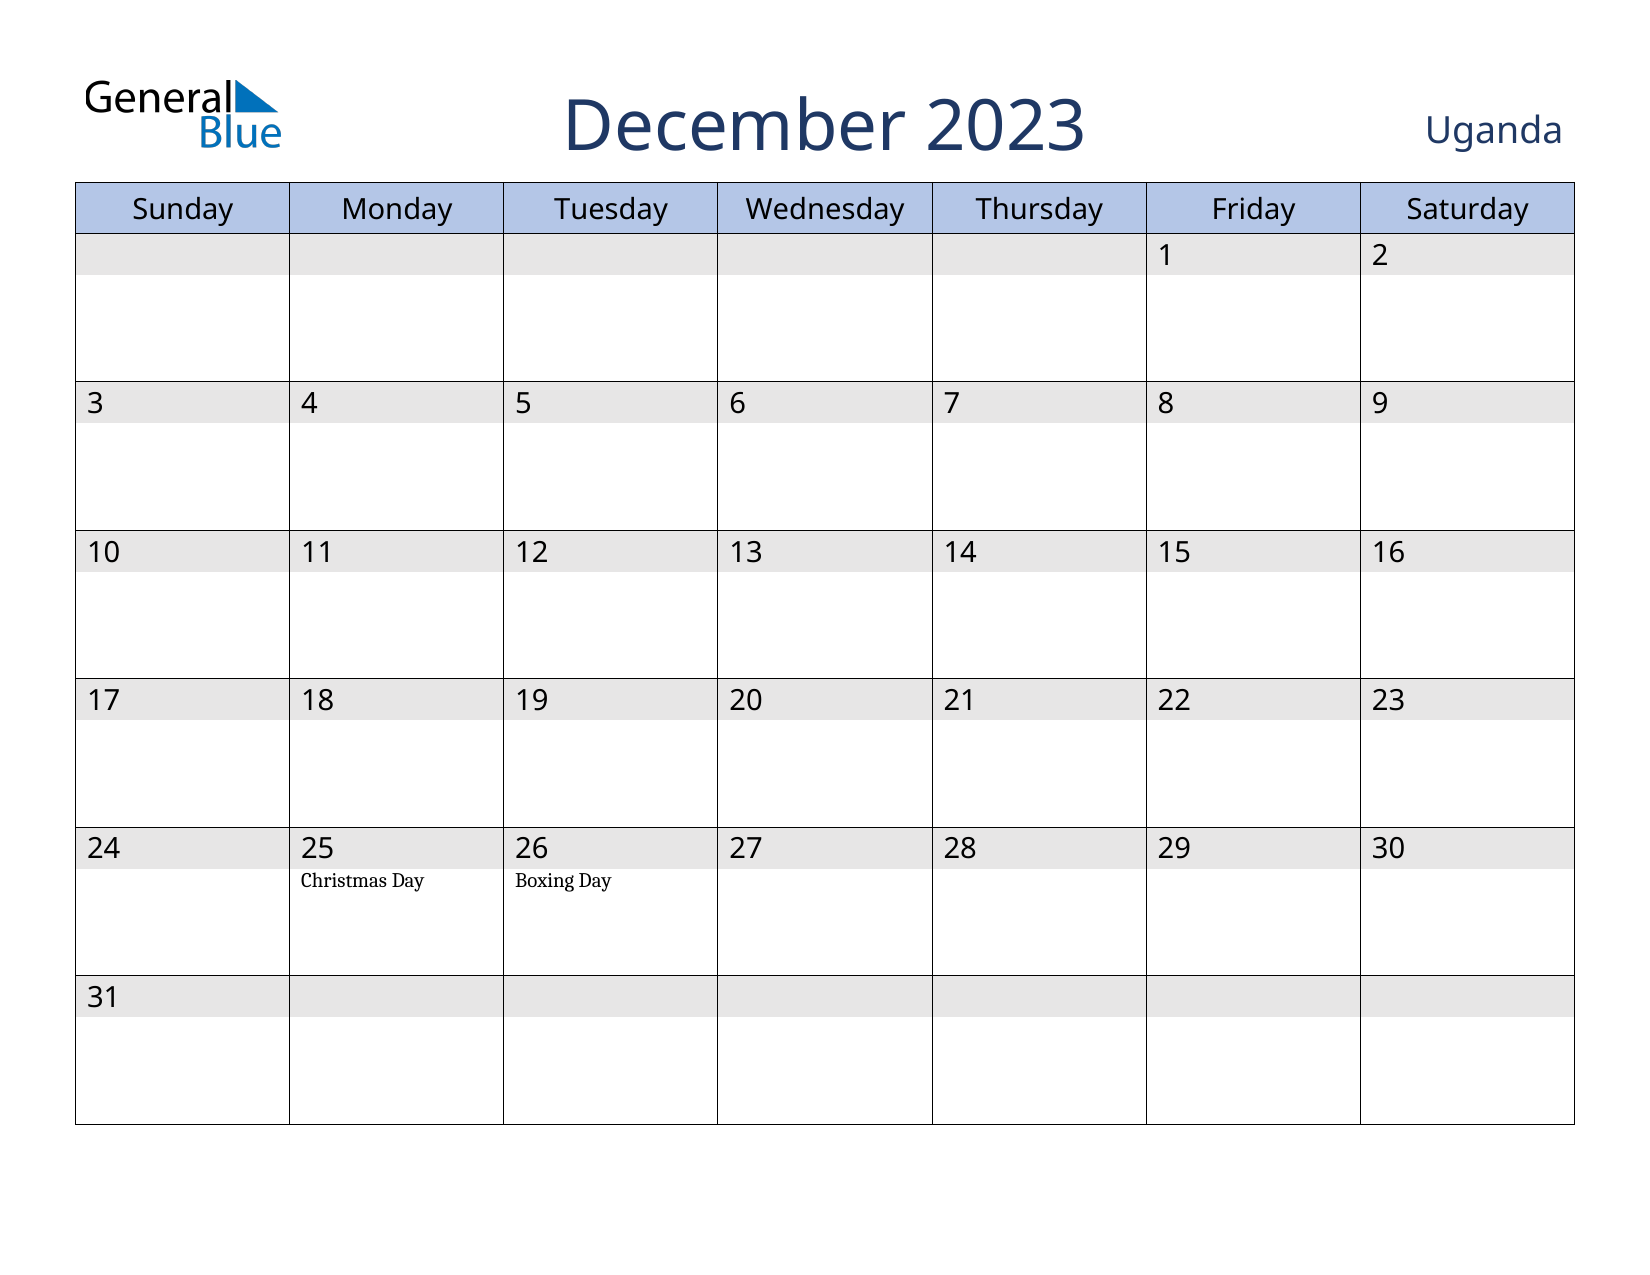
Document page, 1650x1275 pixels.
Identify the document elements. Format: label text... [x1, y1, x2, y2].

table_cell 30 [1361, 828, 1574, 869]
table_cell [1361, 720, 1574, 827]
table_cell 18 [290, 679, 503, 720]
table_cell Friday [1147, 183, 1360, 233]
table_cell [718, 423, 932, 530]
table_cell 22 [1147, 679, 1360, 720]
table_cell 2 [1361, 234, 1574, 275]
table_cell [1147, 1017, 1360, 1123]
table_cell 20 [718, 679, 932, 720]
table_cell 10 [76, 531, 289, 572]
table_cell [718, 275, 932, 381]
table_cell 24 [76, 828, 289, 869]
table_cell 13 [718, 531, 932, 572]
table_cell 17 [76, 679, 289, 720]
table_cell [718, 976, 932, 1017]
table_cell [1361, 869, 1574, 975]
table_cell [718, 869, 932, 975]
table_cell [933, 869, 1146, 975]
table_cell [504, 1017, 717, 1123]
table_cell [718, 234, 932, 275]
table_cell 12 [504, 531, 717, 572]
table_cell [290, 1017, 503, 1123]
table_cell [1361, 976, 1574, 1017]
table_cell [1147, 869, 1360, 975]
table_cell [76, 720, 289, 827]
table_cell [1361, 1017, 1574, 1123]
table_cell [1147, 720, 1360, 827]
table_cell Wednesday [718, 183, 932, 233]
table_cell Thursday [933, 183, 1146, 233]
table_cell [290, 976, 503, 1017]
table_cell 4 [290, 382, 503, 423]
table_header Uganda [1146, 75, 1574, 182]
table_cell 31 [76, 976, 289, 1017]
table_cell 26 [504, 828, 717, 869]
table_cell [290, 720, 503, 827]
table_cell Monday [290, 183, 503, 233]
table_cell [504, 720, 717, 827]
table_cell 21 [933, 679, 1146, 720]
table_cell 14 [933, 531, 1146, 572]
table_cell 16 [1361, 531, 1574, 572]
table_cell [76, 1017, 289, 1123]
table_cell 25 [290, 828, 503, 869]
table_cell 7 [933, 382, 1146, 423]
table_cell [933, 1017, 1146, 1123]
table_cell [1361, 275, 1574, 381]
table_cell [76, 869, 289, 975]
table_cell 6 [718, 382, 932, 423]
table_cell [290, 423, 503, 530]
table_cell 15 [1147, 531, 1360, 572]
table_cell [504, 423, 717, 530]
table_cell [504, 976, 717, 1017]
table_cell [933, 572, 1146, 678]
table_cell 19 [504, 679, 717, 720]
table_cell [76, 572, 289, 678]
table_cell [933, 423, 1146, 530]
table_cell [718, 720, 932, 827]
table_cell 29 [1147, 828, 1360, 869]
table_cell [1147, 275, 1360, 381]
table_cell [933, 720, 1146, 827]
table_cell [76, 423, 289, 530]
table_cell [1147, 423, 1360, 530]
table_cell 1 [1147, 234, 1360, 275]
table_cell Saturday [1361, 183, 1574, 233]
table_cell 11 [290, 531, 503, 572]
table_cell [76, 234, 289, 275]
table_cell Christmas Day [290, 869, 503, 975]
table_cell [290, 572, 503, 678]
table_cell [1147, 976, 1360, 1017]
table_cell Sunday [76, 183, 289, 233]
table_cell 5 [504, 382, 717, 423]
table_cell [504, 234, 717, 275]
table_cell 9 [1361, 382, 1574, 423]
table_cell [290, 275, 503, 381]
table_cell [1147, 572, 1360, 678]
table_cell [504, 275, 717, 381]
table_header December 2023 [504, 75, 1146, 182]
table_cell [504, 572, 717, 678]
table_header [76, 75, 503, 182]
table_cell Boxing Day [504, 869, 717, 975]
table_cell [76, 275, 289, 381]
table_cell [933, 275, 1146, 381]
table_cell 28 [933, 828, 1146, 869]
picture [86, 80, 281, 148]
table_cell 3 [76, 382, 289, 423]
table_cell [718, 1017, 932, 1123]
table_cell Tuesday [504, 183, 717, 233]
table_cell [290, 234, 503, 275]
table_cell 23 [1361, 679, 1574, 720]
table_cell 27 [718, 828, 932, 869]
table_cell 8 [1147, 382, 1360, 423]
table_cell [1361, 423, 1574, 530]
table_cell [933, 234, 1146, 275]
table_cell [1361, 572, 1574, 678]
table_cell [933, 976, 1146, 1017]
table_cell [718, 572, 932, 678]
